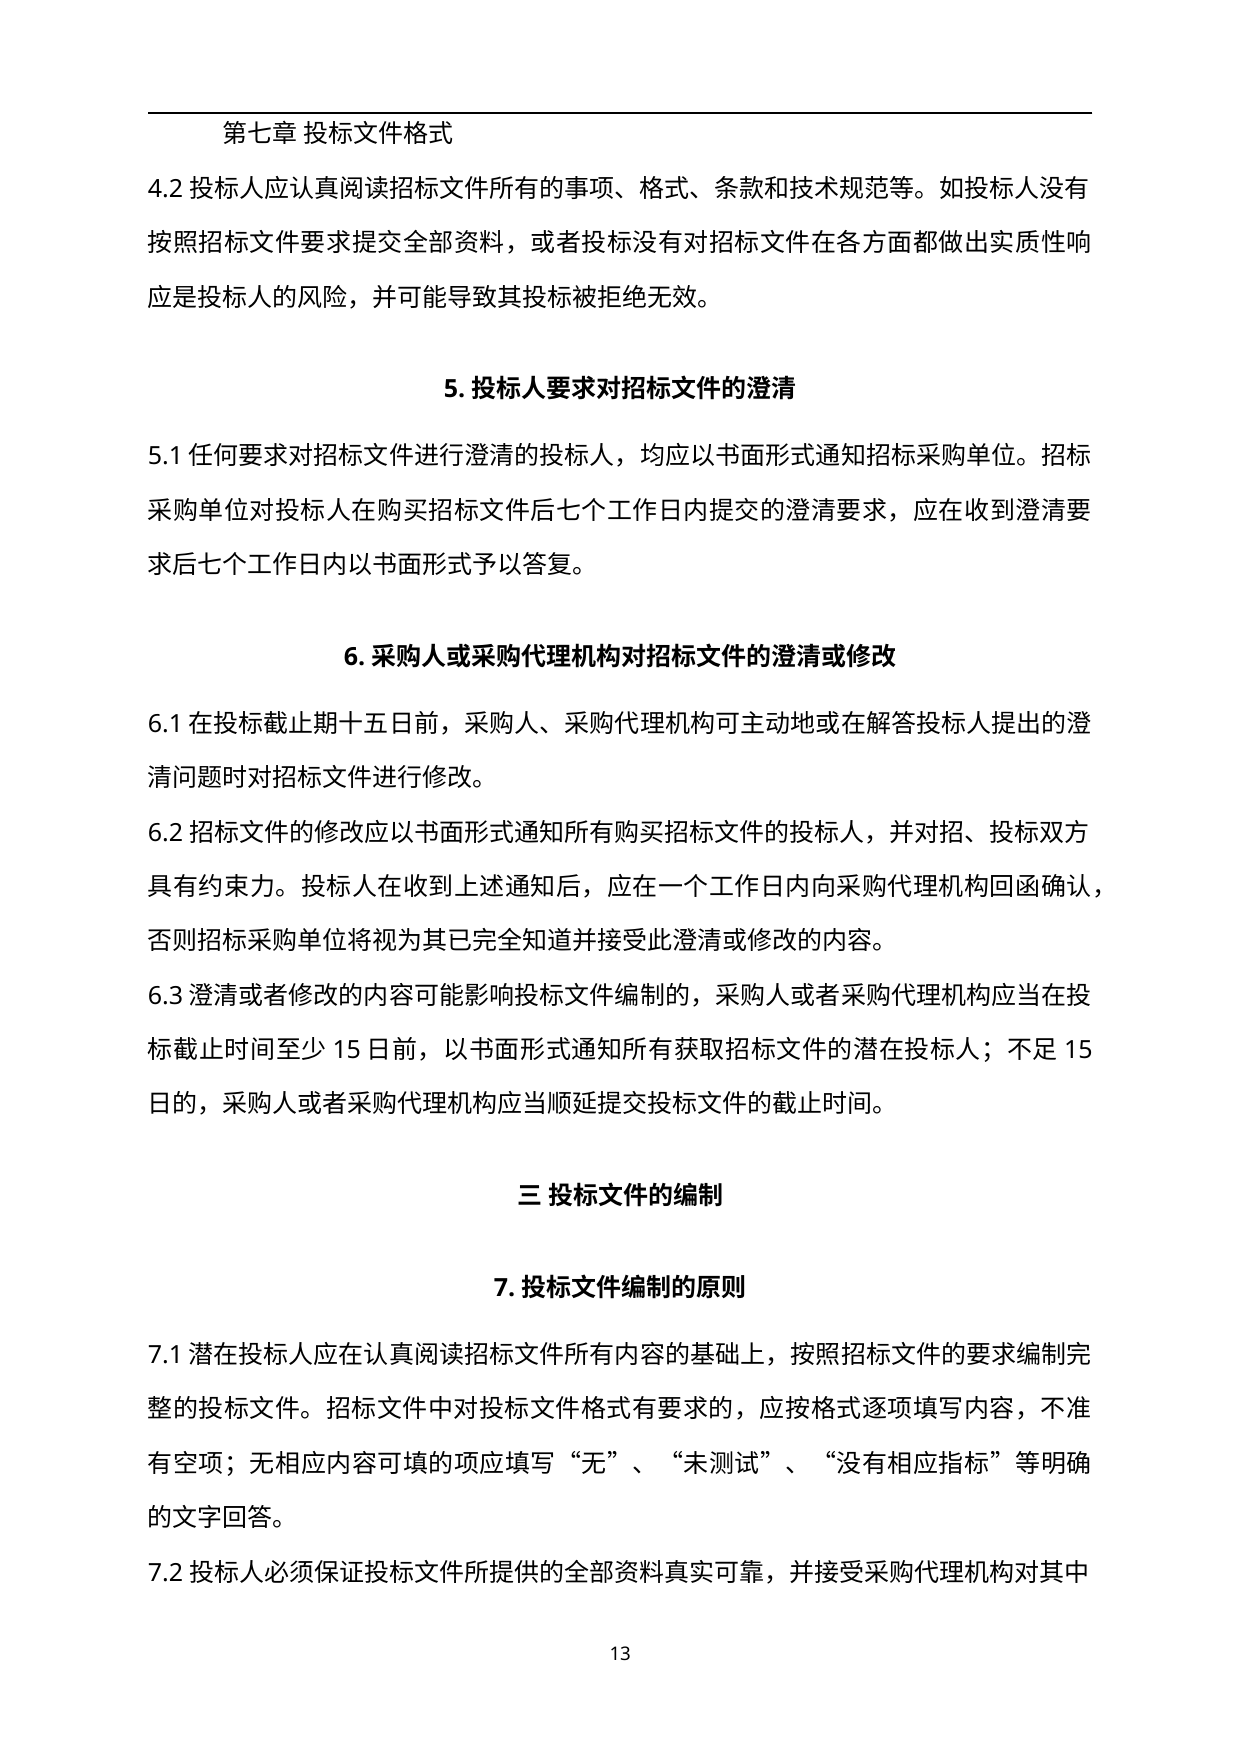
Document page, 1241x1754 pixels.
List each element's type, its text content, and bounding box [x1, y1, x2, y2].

subtitle 6. 采购人或采购代理机构对招标文件的澄清或修改 [148, 636, 1092, 673]
text 4.2 投标人应认真阅读招标文件所有的事项、格式、条款和技术规范等。如投标人没有按照招标文件要求提交全部资料，或者投标没有对招标文件在各方面都做出实质性响应是投标人的风险，并可能导致其投标被拒绝无效。 [148, 168, 1092, 313]
subtitle 5. 投标人要求对招标文件的澄清 [148, 369, 1092, 405]
text 5.1任何要求对招标文件进行澄清的投标人，均应以书面形式通知招标采购单位。招标采购单位对投标人在购买招标文件后七个工作日内提交的澄清要求，应在收到澄清要求后七个工作日内以书面形式予以答复。 [148, 436, 1092, 581]
text 6.1在投标截止期十五日前，采购人、采购代理机构可主动地或在解答投标人提出的澄清问题时对招标文件进行修改。 [148, 703, 1092, 794]
subtitle 三 投标文件的编制 [148, 1176, 1092, 1212]
text 第七章 投标文件格式 [148, 114, 1092, 150]
text 6.3澄清或者修改的内容可能影响投标文件编制的，采购人或者采购代理机构应当在投标截止时间至少15日前，以书面形式通知所有获取招标文件的潜在投标人；不足15日的，采购人或者采购代理机构应当顺延提交投标文件的截止时间。 [148, 975, 1092, 1120]
subtitle 7. 投标文件编制的原则 [148, 1268, 1092, 1304]
text 6.2 招标文件的修改应以书面形式通知所有购买招标文件的投标人，并对招、投标双方具有约束力。投标人在收到上述通知后，应在一个工作日内向采购代理机构回函确认，否则招标采购单位将视为其已完全知道并接受此澄清或修改的内容。 [148, 812, 1092, 957]
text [148, 1552, 1092, 1588]
text 7.1潜在投标人应在认真阅读招标文件所有内容的基础上，按照招标文件的要求编制完整的投标文件。招标文件中对投标文件格式有要求的，应按格式逐项填写内容，不准有空项；无相应内容可填的项应填写“无”、“未测试”、“没有相应指标”等明确的文字回答。 [148, 1334, 1092, 1534]
